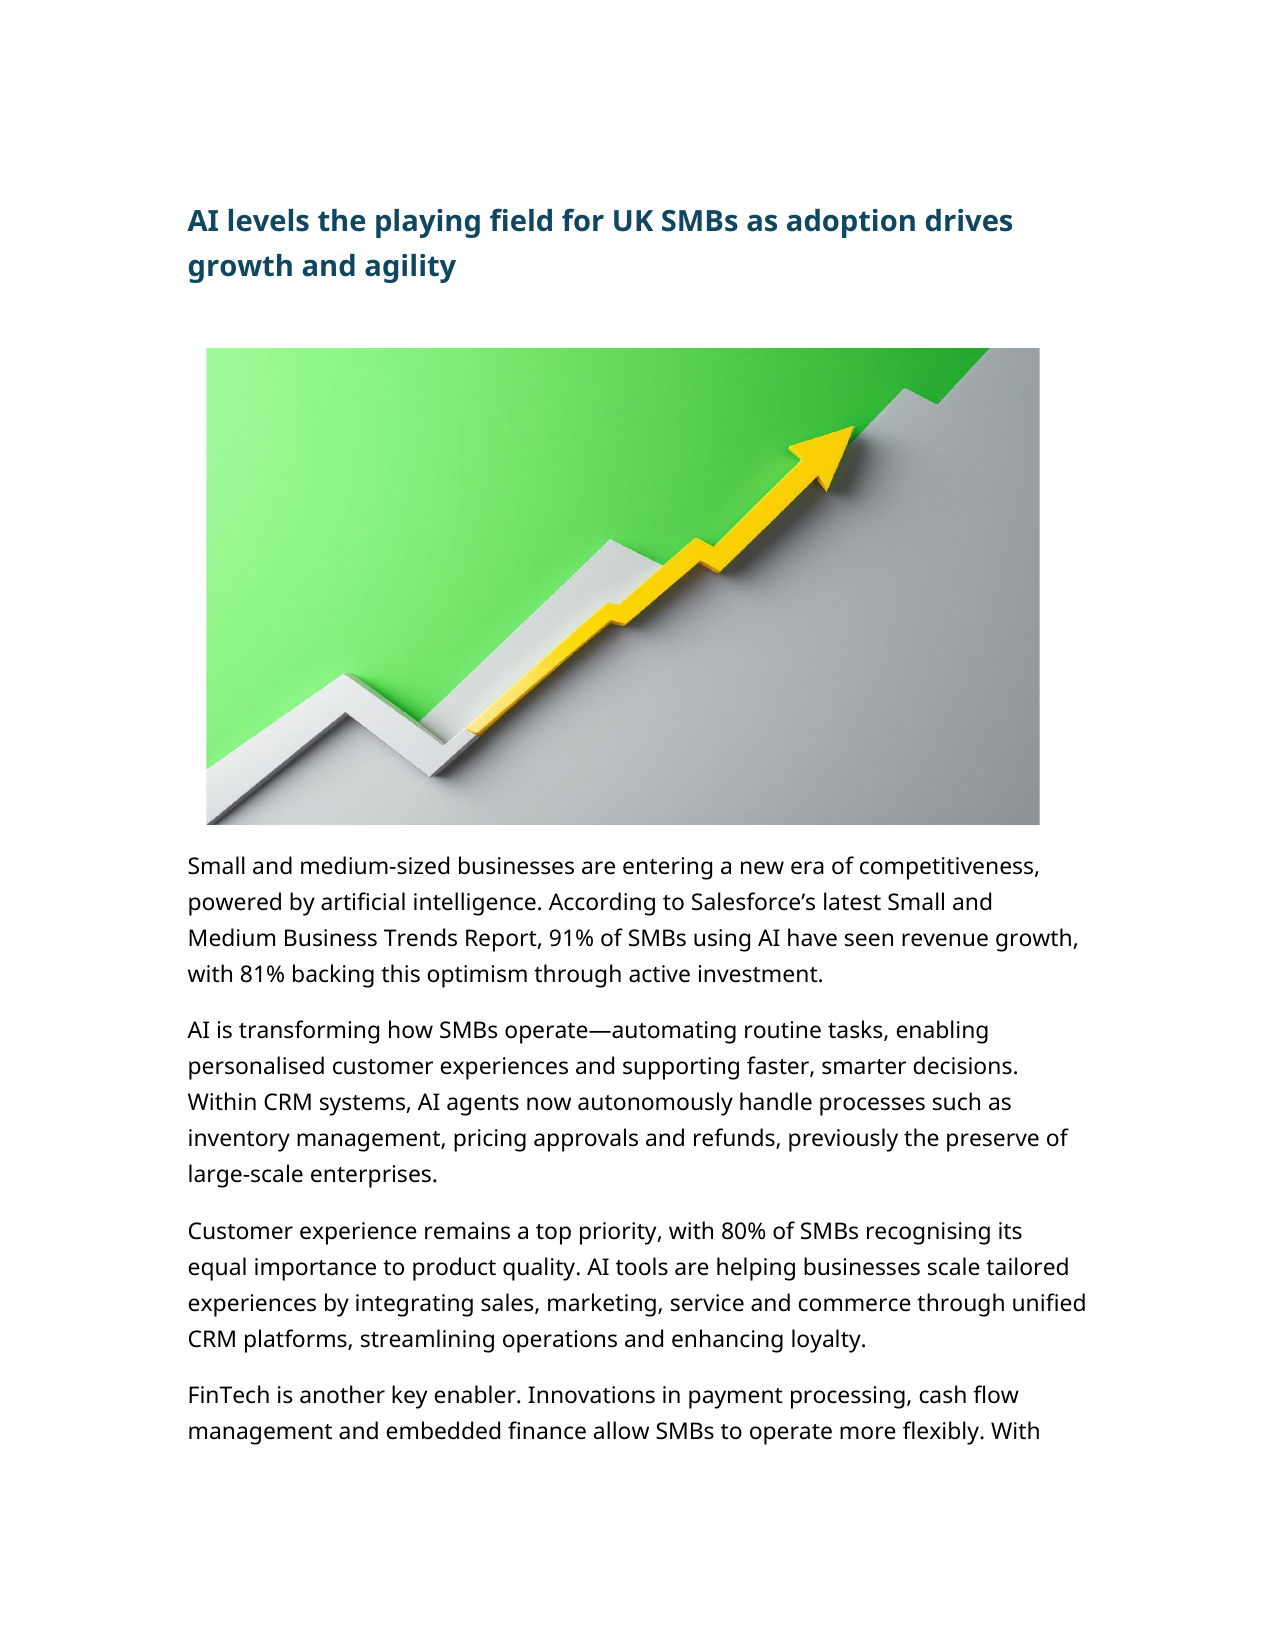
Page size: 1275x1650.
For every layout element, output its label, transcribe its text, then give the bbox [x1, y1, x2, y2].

text Customer experience remains a top priority, with 80% of SMBs recognising its equal importance to product quality. AI tools are helping businesses scale tailored experiences by integrating sales, marketing, service and commerce through unified CRM platforms, streamlining operations and enhancing loyalty. [187, 1215, 1087, 1354]
subtitle AI levels the playing field for UK SMBs as adoption drives growth and agility [187, 200, 1087, 285]
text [187, 1379, 1087, 1447]
picture [206, 348, 1040, 825]
text Small and medium-sized businesses are entering a new era of competitiveness, powered by artificial intelligence. According to Salesforce’s latest Small and Medium Business Trends Report, 91% of SMBs using AI have seen revenue growth, with 81% backing this optimism through active investment. [187, 850, 1087, 989]
text AI is transforming how SMBs operate—automating routine tasks, enabling personalised customer experiences and supporting faster, smarter decisions. Within CRM systems, AI agents now autonomously handle processes such as inventory management, pricing approvals and refunds, previously the preserve of large-scale enterprises. [187, 1014, 1087, 1189]
